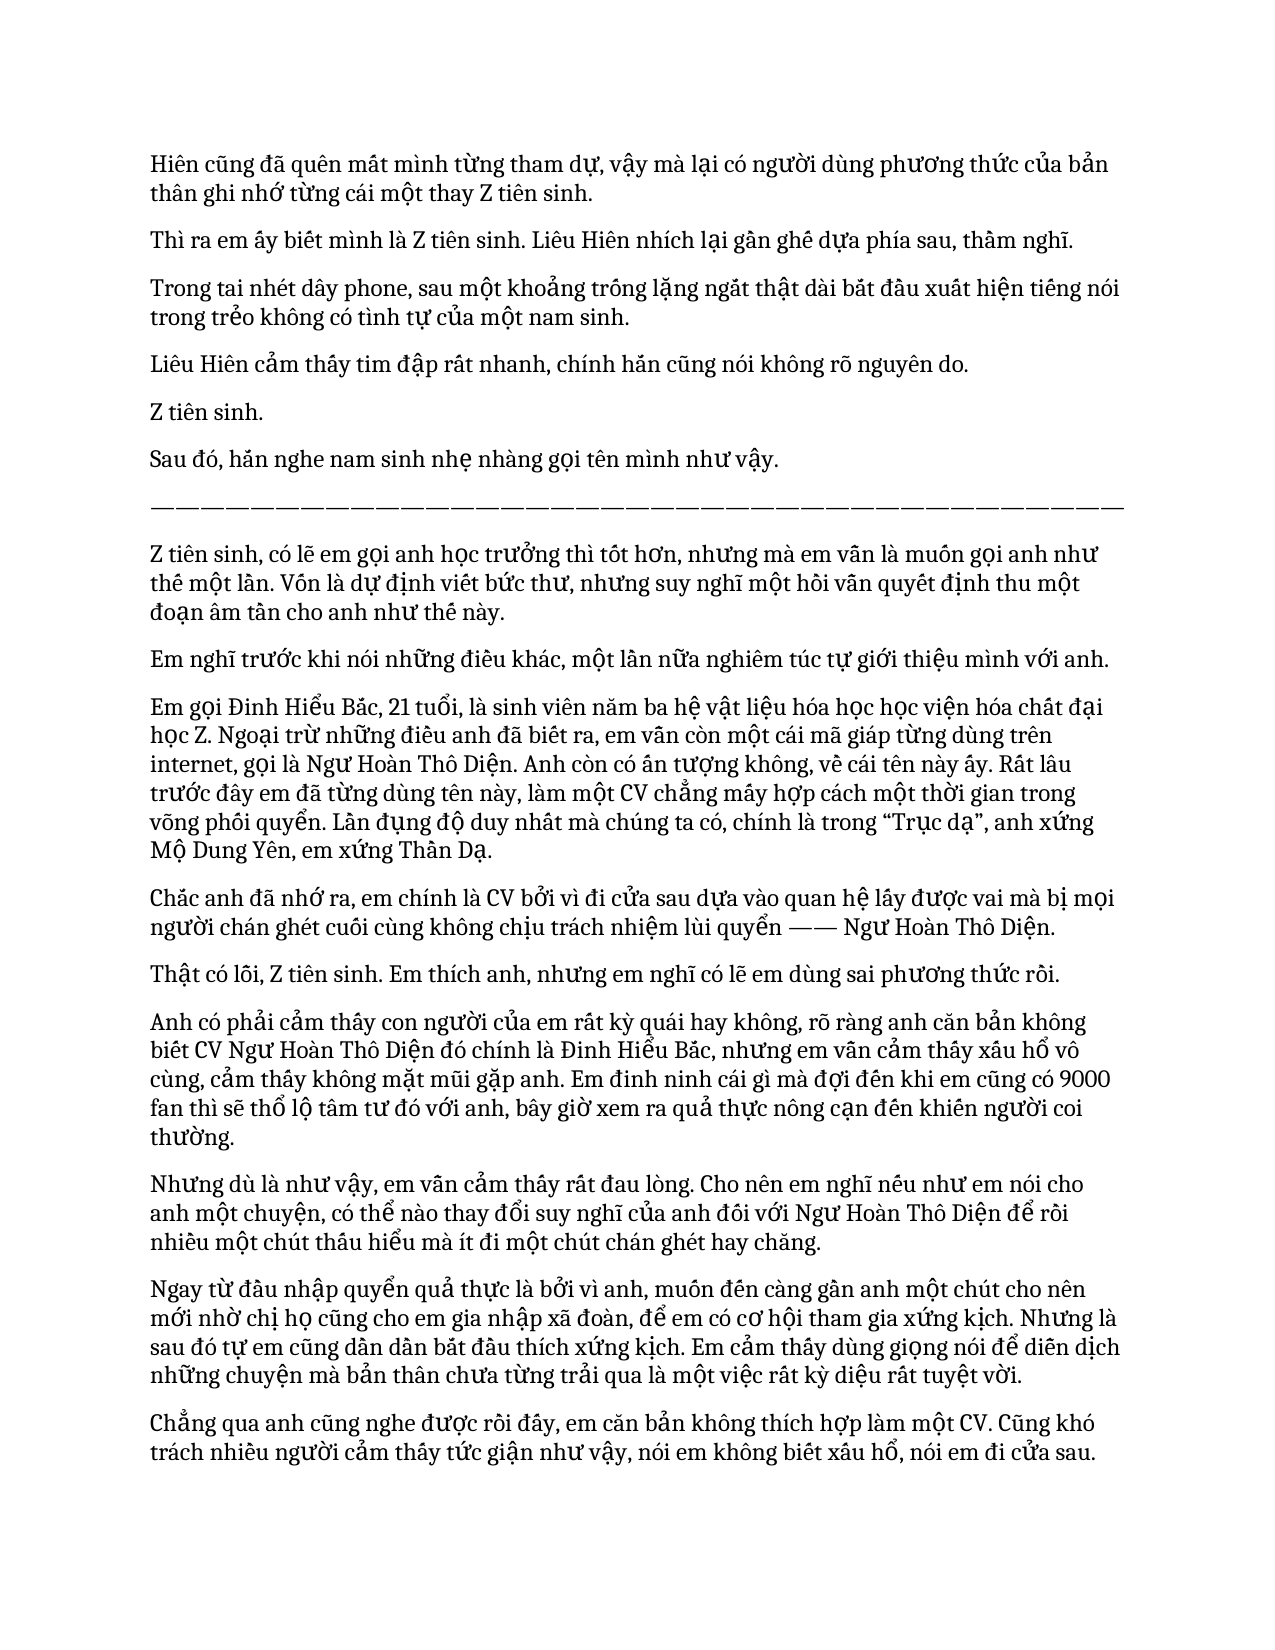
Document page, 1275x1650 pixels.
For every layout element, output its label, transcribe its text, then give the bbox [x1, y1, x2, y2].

text Em nghĩ trước khi nói những điều khác, một lần nữa nghiêm túc tự giới thiệu mình với anh. [150, 645, 1125, 674]
text Liêu Hiên cảm thấy tim đập rất nhanh, chính hắn cũng nói không rõ nguyên do. [150, 350, 1125, 379]
text Em gọi Đinh Hiểu Bắc, 21 tuổi, là sinh viên năm ba hệ vật liệu hóa học học viện hóa chất đại học Z. Ngoại trừ những điều anh đã biết ra, em vẫn còn một cái mã giáp từng dùng trên internet, gọi là Ngư Hoàn Thô Diện. Anh còn có ấn tượng không, về cái tên này ấy. Rất lâu trước đây em đã từng dùng tên này, làm một CV chẳng mấy hợp cách một thời gian trong võng phối quyển. Lần đụng độ duy nhất mà chúng ta có, chính là trong “Trục dạ”, anh xứng Mộ Dung Yên, em xứng Thần Dạ. [150, 692, 1125, 865]
text Ngay từ đầu nhập quyển quả thực là bởi vì anh, muốn đến càng gần anh một chút cho nên mới nhờ chị họ cũng cho em gia nhập xã đoàn, để em có cơ hội tham gia xứng kịch. Nhưng là sau đó tự em cũng dần dần bắt đầu thích xứng kịch. Em cảm thấy dùng giọng nói để diễn dịch những chuyện mà bản thân chưa từng trải qua là một việc rất kỳ diệu rất tuyệt vời. [150, 1275, 1125, 1390]
text Z tiên sinh. [150, 397, 1125, 426]
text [150, 150, 1125, 207]
text Chẳng qua anh cũng nghe được rồi đấy, em căn bản không thích hợp làm một CV. Cũng khó trách nhiều người cảm thấy tức giận như vậy, nói em không biết xấu hổ, nói em đi cửa sau. [150, 1409, 1125, 1466]
text ——————————————————————————————————————— [150, 492, 1125, 521]
text Sau đó, hắn nghe nam sinh nhẹ nhàng gọi tên mình như vậy. [150, 445, 1125, 474]
text Trong tai nhét dây phone, sau một khoảng trống lặng ngắt thật dài bắt đầu xuất hiện tiếng nói trong trẻo không có tình tự của một nam sinh. [150, 274, 1125, 331]
text Z tiên sinh, có lẽ em gọi anh học trưởng thì tốt hơn, nhưng mà em vẫn là muốn gọi anh như thế một lần. Vốn là dự định viết bức thư, nhưng suy nghĩ một hồi vẫn quyết định thu một đoạn âm tần cho anh như thế này. [150, 540, 1125, 626]
text Anh có phải cảm thấy con người của em rất kỳ quái hay không, rõ ràng anh căn bản không biết CV Ngư Hoàn Thô Diện đó chính là Đinh Hiểu Bắc, nhưng em vẫn cảm thấy xấu hổ vô cùng, cảm thấy không mặt mũi gặp anh. Em đinh ninh cái gì mà đợi đến khi em cũng có 9000 fan thì sẽ thổ lộ tâm tư đó với anh, bây giờ xem ra quả thực nông cạn đến khiến người coi thường. [150, 1007, 1125, 1151]
text Nhưng dù là như vậy, em vẫn cảm thấy rất đau lòng. Cho nên em nghĩ nếu như em nói cho anh một chuyện, có thể nào thay đổi suy nghĩ của anh đối với Ngư Hoàn Thô Diện để rồi nhiều một chút thấu hiểu mà ít đi một chút chán ghét hay chăng. [150, 1170, 1125, 1256]
text Thì ra em ấy biết mình là Z tiên sinh. Liêu Hiên nhích lại gần ghế dựa phía sau, thầm nghĩ. [150, 226, 1125, 255]
text Chắc anh đã nhớ ra, em chính là CV bởi vì đi cửa sau dựa vào quan hệ lấy được vai mà bị mọi người chán ghét cuối cùng không chịu trách nhiệm lùi quyển —— Ngư Hoàn Thô Diện. [150, 884, 1125, 941]
text Thật có lỗi, Z tiên sinh. Em thích anh, nhưng em nghĩ có lẽ em dùng sai phương thức rồi. [150, 960, 1125, 989]
